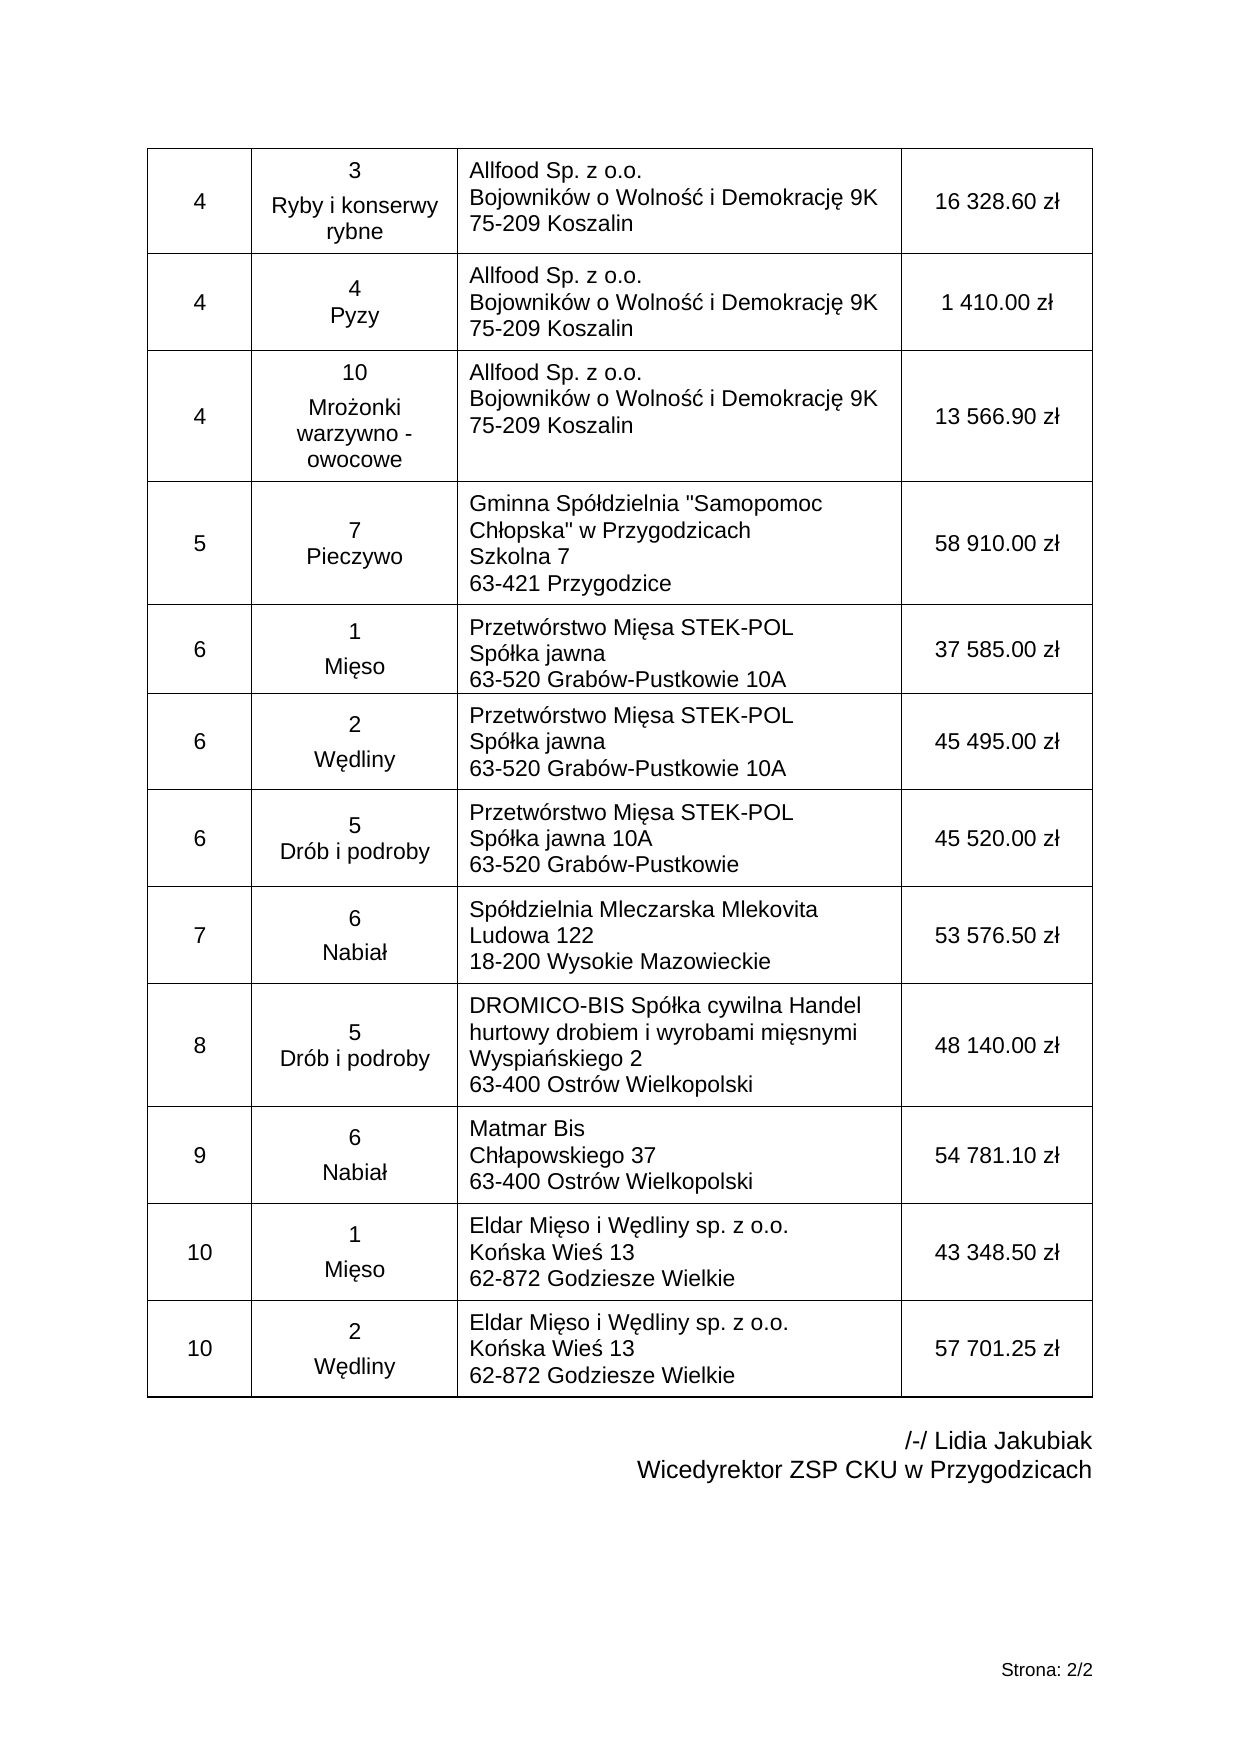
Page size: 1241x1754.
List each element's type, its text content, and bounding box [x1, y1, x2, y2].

table_cell 45 495.00 zł [902, 694, 1092, 789]
table_cell Gminna Spółdzielnia "Samopomoc Chłopska" w Przygodzicach Szkolna 7 63-421 Przygodzice [458, 482, 901, 604]
table_cell Eldar Mięso i Wędliny sp. z o.o. Końska Wieś 13 62-872 Godziesze Wielkie [458, 1204, 901, 1299]
table_cell 5 Drób i podroby [252, 984, 457, 1106]
table_cell 43 348.50 zł [902, 1204, 1092, 1299]
table_cell 6 [148, 605, 251, 693]
table_cell 10 Mrożonki warzywno - owocowe [252, 351, 457, 481]
table_cell Przetwórstwo Mięsa STEK-POL Spółka jawna 10A 63-520 Grabów-Pustkowie [458, 790, 901, 886]
text /-/ Lidia Jakubiak Wicedyrektor ZSP CKU w Przygodzicach [148, 1426, 1092, 1484]
table_cell 10 [148, 1301, 251, 1396]
table_cell 6 [148, 694, 251, 789]
table_cell Allfood Sp. z o.o. Bojowników o Wolność i Demokrację 9K 75-209 Koszalin [458, 254, 901, 349]
table_cell 4 [148, 149, 251, 253]
table_cell Przetwórstwo Mięsa STEK-POL Spółka jawna 63-520 Grabów-Pustkowie 10A [458, 694, 901, 789]
table_cell 58 910.00 zł [902, 482, 1092, 604]
table_cell 2 Wędliny [252, 1301, 457, 1396]
table_cell 4 [148, 351, 251, 481]
table_cell 9 [148, 1107, 251, 1203]
table_cell Spółdzielnia Mleczarska Mlekovita Ludowa 122 18-200 Wysokie Mazowieckie [458, 887, 901, 983]
table_cell 8 [148, 984, 251, 1106]
table_cell Allfood Sp. z o.o. Bojowników o Wolność i Demokrację 9K 75-209 Koszalin [458, 351, 901, 481]
table_cell 6 Nabiał [252, 1107, 457, 1203]
table_cell 5 Drób i podroby [252, 790, 457, 886]
table_cell 5 [148, 482, 251, 604]
table_cell Przetwórstwo Mięsa STEK-POL Spółka jawna 63-520 Grabów-Pustkowie 10A [458, 605, 901, 693]
table_cell 6 Nabiał [252, 887, 457, 983]
table_cell 13 566.90 zł [902, 351, 1092, 481]
table_cell 1 Mięso [252, 1204, 457, 1299]
table_cell 3 Ryby i konserwy rybne [252, 149, 457, 253]
table_cell 48 140.00 zł [902, 984, 1092, 1106]
table_cell 7 Pieczywo [252, 482, 457, 604]
table_cell 1 410.00 zł [902, 254, 1092, 349]
table_cell 16 328.60 zł [902, 149, 1092, 253]
table_cell 45 520.00 zł [902, 790, 1092, 886]
table_cell 7 [148, 887, 251, 983]
table_cell 54 781.10 zł [902, 1107, 1092, 1203]
table_cell Eldar Mięso i Wędliny sp. z o.o. Końska Wieś 13 62-872 Godziesze Wielkie [458, 1301, 901, 1396]
table_cell DROMICO-BIS Spółka cywilna Handel hurtowy drobiem i wyrobami mięsnymi Wyspiańskiego 2 63-400 Ostrów Wielkopolski [458, 984, 901, 1106]
table_cell 57 701.25 zł [902, 1301, 1092, 1396]
table_cell 6 [148, 790, 251, 886]
table_cell 37 585.00 zł [902, 605, 1092, 693]
table_cell 2 Wędliny [252, 694, 457, 789]
table_cell 4 Pyzy [252, 254, 457, 349]
table_cell 10 [148, 1204, 251, 1299]
table_cell Allfood Sp. z o.o. Bojowników o Wolność i Demokrację 9K 75-209 Koszalin [458, 149, 901, 253]
table_cell 4 [148, 254, 251, 349]
table_cell 53 576.50 zł [902, 887, 1092, 983]
table_cell Matmar Bis Chłapowskiego 37 63-400 Ostrów Wielkopolski [458, 1107, 901, 1203]
table_cell 1 Mięso [252, 605, 457, 693]
